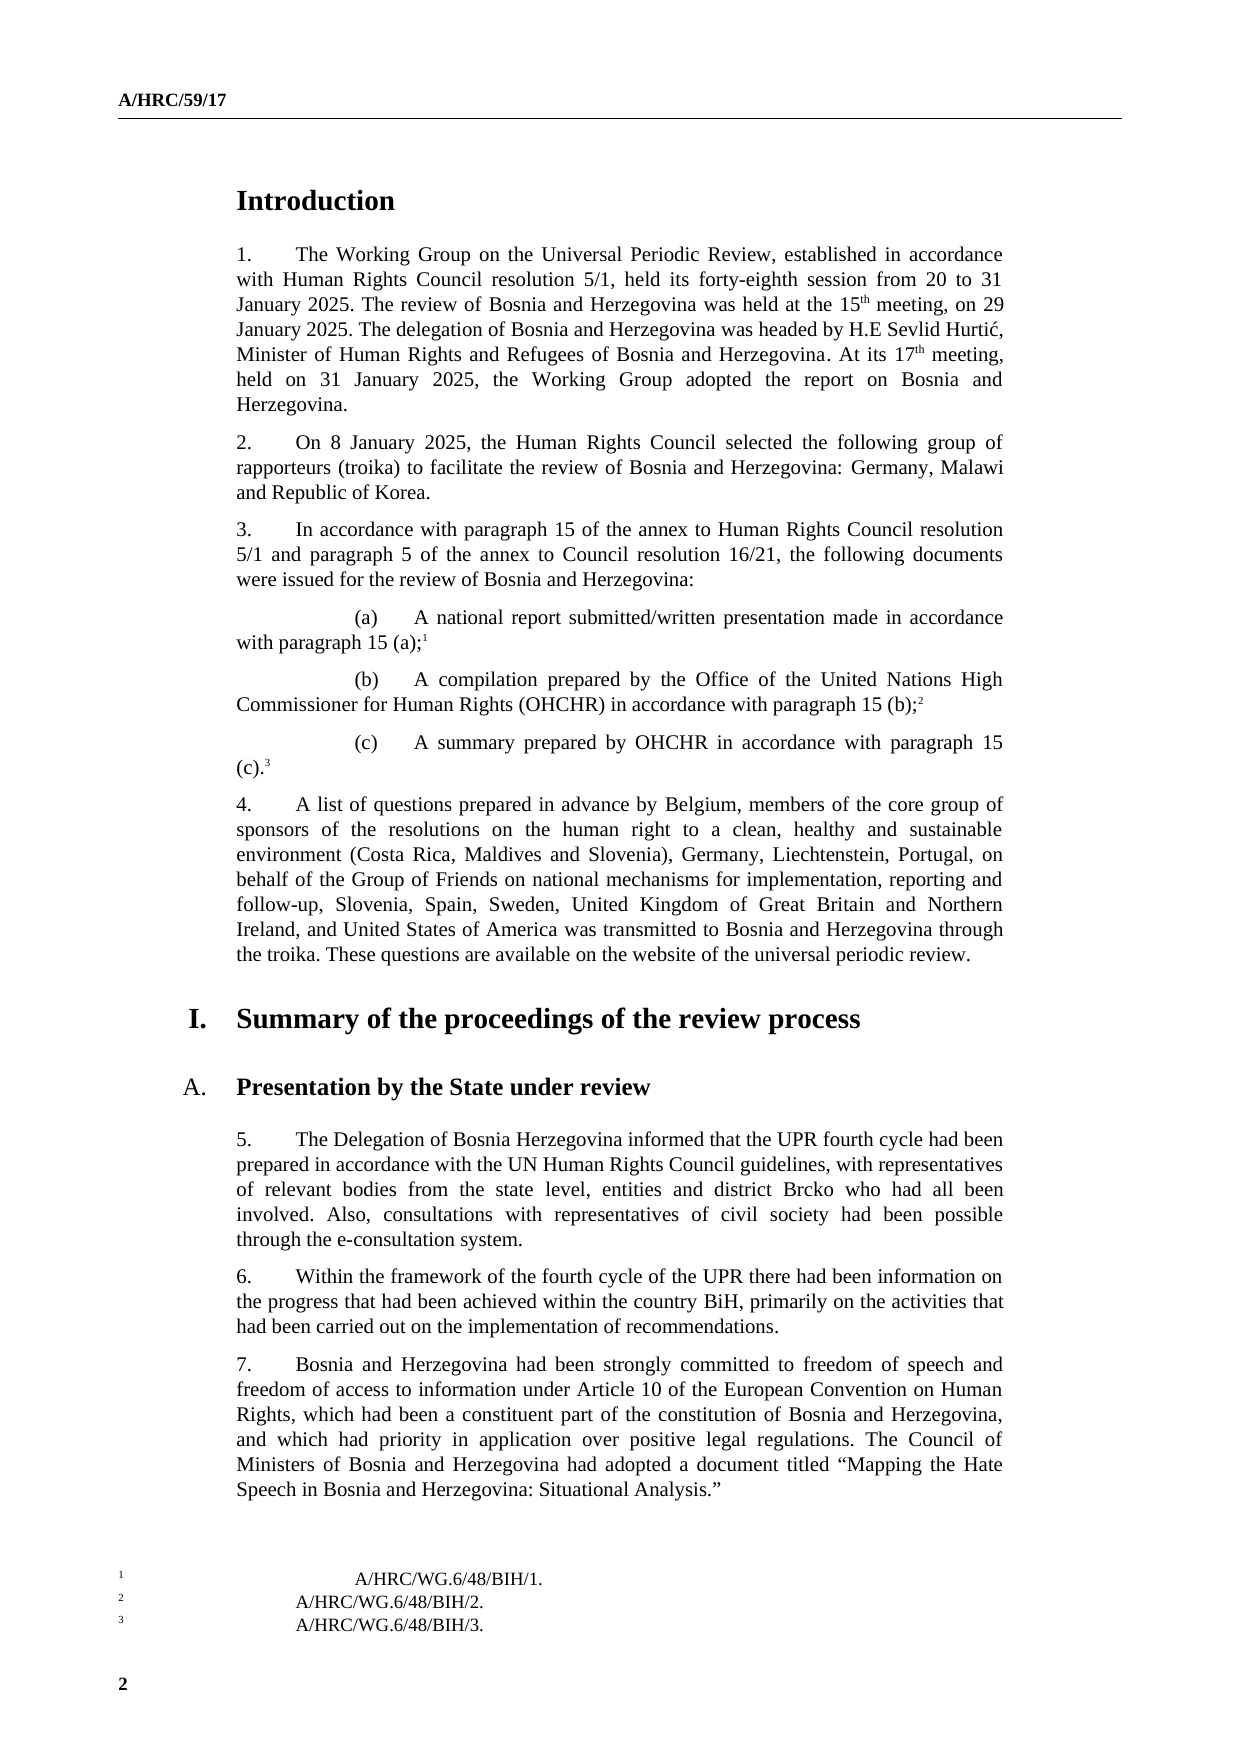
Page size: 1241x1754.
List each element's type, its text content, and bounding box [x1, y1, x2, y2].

text (c) A summary prepared by OHCHR in accordance with paragraph 15 (c). [236, 729, 1004, 779]
text (b) A compilation prepared by the Office of the United Nations High Commissioner for Human Rights (OHCHR) in accordance with paragraph 15 (b); [236, 666, 1004, 716]
text 3. In accordance with paragraph 15 of the annex to Human Rights Council resolution 5/1 and paragraph 5 of the annex to Council resolution 16/21, the following documents were issued for the review of Bosnia and Herzegovina: [236, 516, 1004, 591]
text 7. Bosnia and Herzegovina had been strongly committed to freedom of speech and freedom of access to information under Article 10 of the European Convention on Human Rights, which had been a constituent part of the constitution of Bosnia and Herzegovina, and which had priority in application over positive legal regulations. The Council of Ministers of Bosnia and Herzegovina had adopted a document titled “Mapping the Hate Speech in Bosnia and Herzegovina: Situational Analysis.” [236, 1351, 1004, 1501]
text 2. On 8 January 2025, the Human Rights Council selected the following group of rapporteurs (troika) to facilitate the review of Bosnia and Herzegovina: Germany, Malawi and Republic of Korea. [236, 429, 1004, 504]
text 4. A list of questions prepared in advance by Belgium, members of the core group of sponsors of the resolutions on the human right to a clean, healthy and sustainable environment (Costa Rica, Maldives and Slovenia), Germany, Liechtenstein, Portugal, on behalf of the Group of Friends on national mechanisms for implementation, reporting and follow-up, Slovenia, Spain, Sweden, United Kingdom of Great Britain and Northern Ireland, and United States of America was transmitted to Bosnia and Herzegovina through the troika. These questions are available on the website of the universal periodic review. [236, 791, 1004, 966]
text Introduction [118, 185, 1004, 216]
text (a) A national report submitted/written presentation made in accordance with paragraph 15 (a); [236, 604, 1004, 654]
text A. Presentation by the State under review [118, 1073, 1004, 1101]
text 5. The Delegation of Bosnia Herzegovina informed that the UPR fourth cycle had been prepared in accordance with the UN Human Rights Council guidelines, with representatives of relevant bodies from the state level, entities and district Brcko who had all been involved. Also, consultations with representatives of civil society had been possible through the e-consultation system. [236, 1126, 1004, 1251]
text 6. Within the framework of the fourth cycle of the UPR there had been information on the progress that had been achieved within the country BiH, primarily on the activities that had been carried out on the implementation of recommendations. [236, 1263, 1004, 1338]
text 1. The Working Group on the Universal Periodic Review, established in accordance with Human Rights Council resolution 5/1, held its forty-eighth session from 20 to 31 January 2025. The review of Bosnia and Herzegovina was held at the 15th meeting, on 29 January 2025. The delegation of Bosnia and Herzegovina was headed by H.E Sevlid Hurtić, Minister of Human Rights and Refugees of Bosnia and Herzegovina. At its 17th meeting, held on 31 January 2025, the Working Group adopted the report on Bosnia and Herzegovina. [236, 241, 1004, 416]
text I. Summary of the proceedings of the review process [118, 1004, 1004, 1035]
